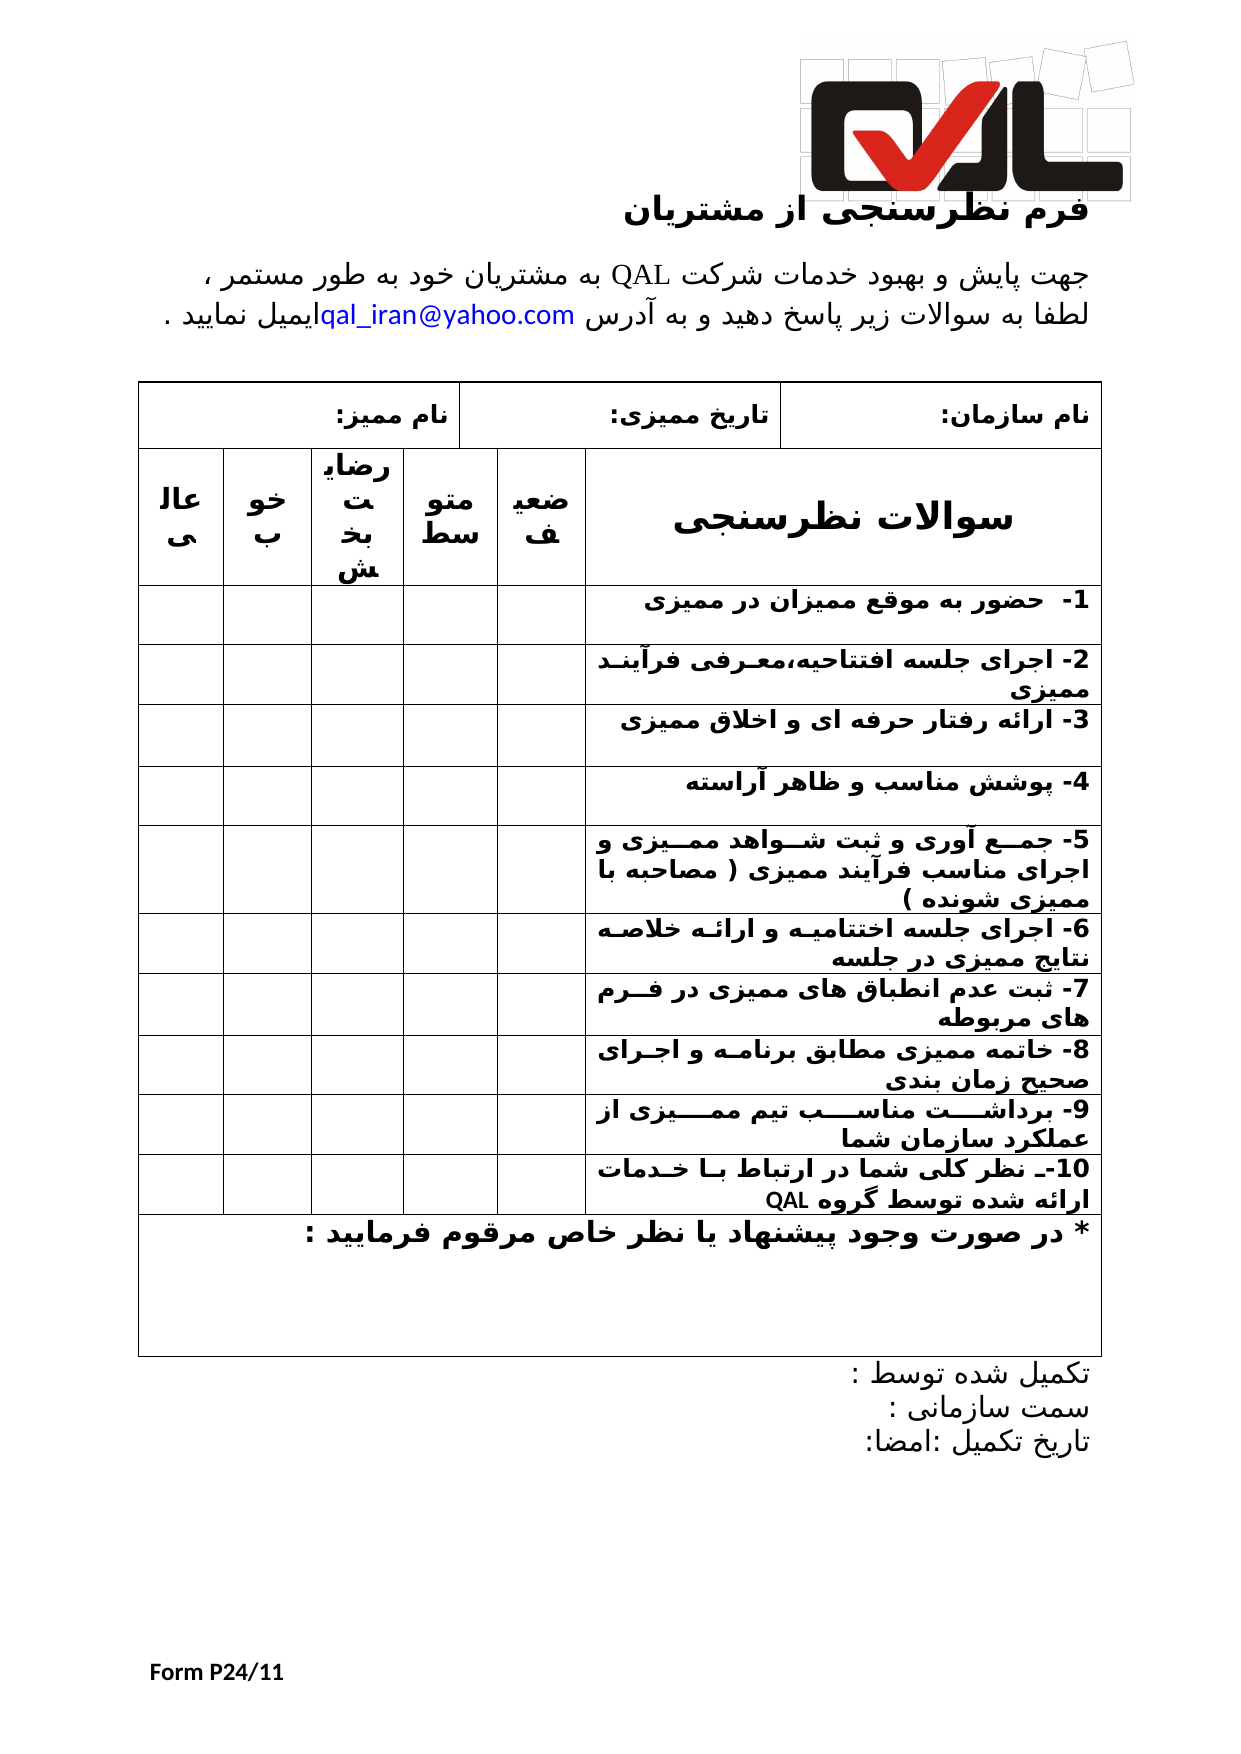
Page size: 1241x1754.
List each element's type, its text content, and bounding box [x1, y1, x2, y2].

table_cell [139, 705, 223, 766]
table_cell سوالات نظرسنجی [586, 449, 1101, 584]
table_cell متوسط [404, 449, 497, 584]
table_cell [312, 974, 403, 1035]
table_cell رضایت بخش [312, 449, 403, 584]
table_cell [224, 1036, 311, 1094]
table_cell [139, 974, 223, 1035]
table_cell 4- پوشش مناسب و ظاهر آراسته [586, 767, 1101, 825]
table_cell 9- برداشت مناسب تیم ممیزی از عملکرد سازمان شما [586, 1095, 1101, 1154]
table_cell [498, 645, 585, 704]
table_cell [139, 645, 223, 704]
table_cell [139, 826, 223, 913]
table_cell 5- جمع آوری و ثبت شواهد ممیزی و اجرای مناسب فرآیند ممیزی ( مصاحبه با ممیزی شونده ) [586, 826, 1101, 913]
table_cell [312, 586, 403, 644]
table_cell [498, 826, 585, 913]
text تاریخ تکمیل :امضا: [150, 1425, 1090, 1459]
table_cell [404, 645, 497, 704]
text جهت پایش و بهبود خدمات شرکت QAL به مشتریان خود به طور مستمر ، لطفا به سوالات زیر پاسخ دهید و به آدرس qal_iran@yahoo.comایمیل نمایید . [150, 257, 1090, 332]
table_cell [312, 645, 403, 704]
table_cell [224, 914, 311, 973]
table_cell [224, 645, 311, 704]
table_cell 8- خاتمه ممیزی مطابق برنامه و اجرای صحیح زمان بندی [586, 1036, 1101, 1094]
table_cell [312, 767, 403, 825]
table_cell [404, 705, 497, 766]
table_cell [498, 914, 585, 973]
table_cell [224, 974, 311, 1035]
table_cell ضعیف [498, 449, 585, 584]
table_cell [312, 1095, 403, 1154]
table_cell [404, 586, 497, 644]
table_cell 1- حضور به موقع ممیزان در ممیزی [586, 586, 1101, 644]
table_cell [312, 914, 403, 973]
table_cell * در صورت وجود پیشنهاد یا نظر خاص مرقوم فرمایید : [139, 1215, 1101, 1356]
table_cell [498, 1036, 585, 1094]
table_cell [404, 974, 497, 1035]
table_cell [139, 1095, 223, 1154]
table_cell [139, 767, 223, 825]
table_cell خوب [224, 449, 311, 584]
table_cell [404, 826, 497, 913]
table_cell [404, 1095, 497, 1154]
table_cell [498, 974, 585, 1035]
table_header تاریخ ممیزی: [460, 383, 780, 448]
table_cell [498, 1095, 585, 1154]
table_cell [312, 1036, 403, 1094]
table_cell [312, 826, 403, 913]
table_cell عالی [139, 449, 223, 584]
table_cell [224, 586, 311, 644]
table_cell [312, 1155, 403, 1214]
text فرم نظرسنجی از مشتریان [150, 186, 1090, 229]
table_cell [139, 914, 223, 973]
table_cell [139, 1036, 223, 1094]
table_cell [224, 1155, 311, 1214]
table_cell [498, 767, 585, 825]
table_cell [224, 826, 311, 913]
picture [799, 37, 1135, 204]
table_cell 6- اجرای جلسه اختتامیه و ارائه خلاصه نتایج ممیزی در جلسه [586, 914, 1101, 973]
table_cell 7- ثبت عدم انطباق های ممیزی در فرم های مربوطه [586, 974, 1101, 1035]
table_cell [498, 586, 585, 644]
table_cell [498, 705, 585, 766]
table_cell [139, 1155, 223, 1214]
table_cell [224, 767, 311, 825]
table_cell [224, 1095, 311, 1154]
table_cell 10- نظر کلی شما در ارتباط با خدمات ارائه شده توسط گروه QAL [586, 1155, 1101, 1214]
table_cell [404, 767, 497, 825]
table_cell [404, 1155, 497, 1214]
table_header نام سازمان: [781, 383, 1101, 448]
table_cell [139, 586, 223, 644]
table_cell [404, 914, 497, 973]
table_cell [498, 1155, 585, 1214]
table_cell 2- اجرای جلسه افتتاحیه،معرفی فرآیند ممیزی [586, 645, 1101, 704]
table_cell [312, 705, 403, 766]
table_cell [404, 1036, 497, 1094]
table_cell 3- ارائه رفتار حرفه ای و اخلاق ممیزی [586, 705, 1101, 766]
text سمت سازمانی : [150, 1391, 1090, 1425]
table_cell [224, 705, 311, 766]
text تکمیل شده توسط : [150, 1357, 1090, 1391]
table_header نام ممیز: [139, 383, 459, 448]
